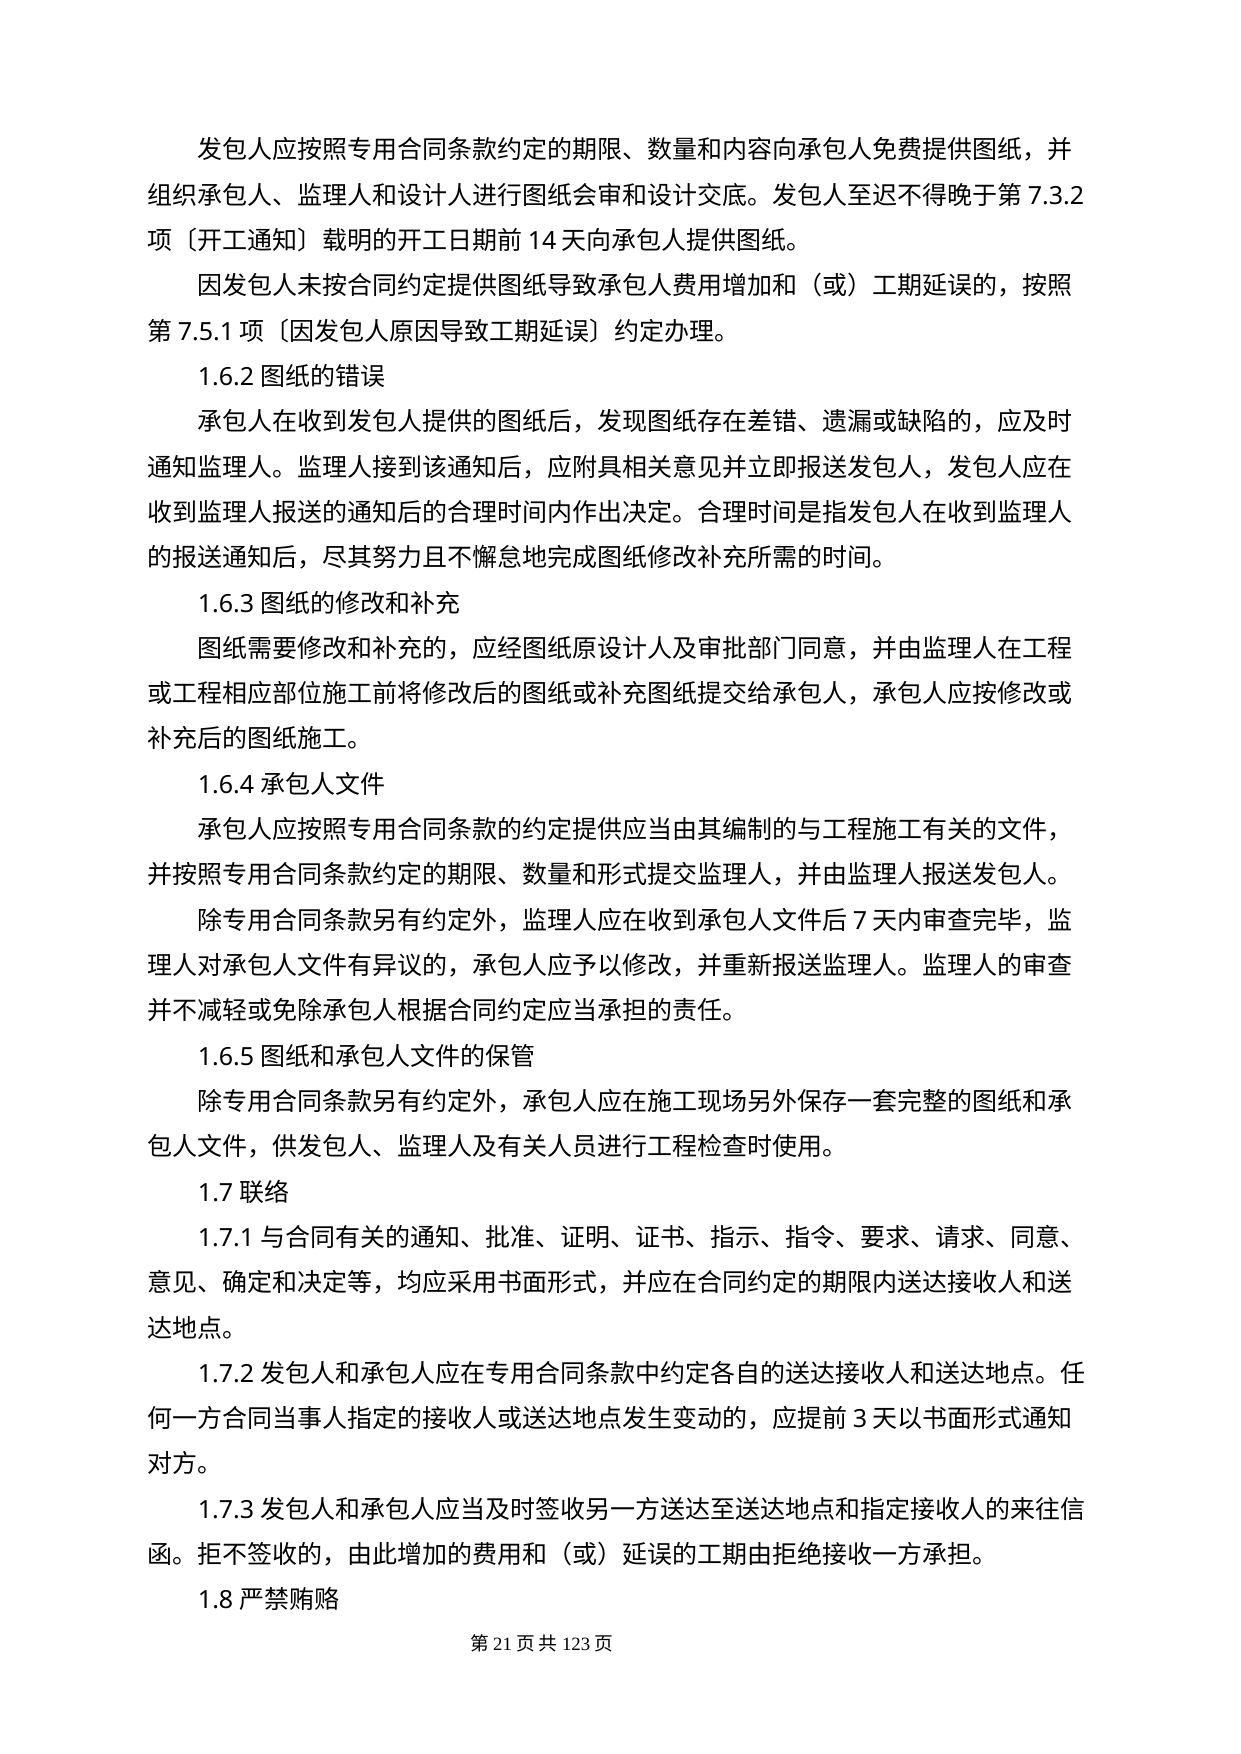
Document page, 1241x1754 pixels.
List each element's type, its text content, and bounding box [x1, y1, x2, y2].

text 1.6.5 图纸和承包人文件的保管 [148, 1036, 1092, 1072]
text 1.7.2 发包人和承包人应在专用合同条款中约定各自的送达接收人和送达地点。任何一方合同当事人指定的接收人或送达地点发生变动的，应提前3天以书面形式通知对方。 [148, 1353, 1092, 1480]
text 1.6.3 图纸的修改和补充 [148, 583, 1092, 619]
text 图纸需要修改和补充的，应经图纸原设计人及审批部门同意，并由监理人在工程或工程相应部位施工前将修改后的图纸或补充图纸提交给承包人，承包人应按修改或补充后的图纸施工。 [148, 628, 1092, 755]
text 承包人在收到发包人提供的图纸后，发现图纸存在差错、遗漏或缺陷的，应及时通知监理人。监理人接到该通知后，应附具相关意见并立即报送发包人，发包人应在收到监理人报送的通知后的合理时间内作出决定。合理时间是指发包人在收到监理人的报送通知后，尽其努力且不懈怠地完成图纸修改补充所需的时间。 [148, 402, 1092, 574]
text 1.6.4 承包人文件 [148, 764, 1092, 801]
text 1.7.3 发包人和承包人应当及时签收另一方送达至送达地点和指定接收人的来往信函。拒不签收的，由此增加的费用和（或）延误的工期由拒绝接收一方承担。 [148, 1489, 1092, 1571]
text 发包人应按照专用合同条款约定的期限、数量和内容向承包人免费提供图纸，并组织承包人、监理人和设计人进行图纸会审和设计交底。发包人至迟不得晚于第7.3.2项〔开工通知〕载明的开工日期前14天向承包人提供图纸。 [148, 130, 1092, 257]
text 除专用合同条款另有约定外，监理人应在收到承包人文件后7天内审查完毕，监理人对承包人文件有异议的，承包人应予以修改，并重新报送监理人。监理人的审查并不减轻或免除承包人根据合同约定应当承担的责任。 [148, 900, 1092, 1027]
text 1.8 严禁贿赂 [148, 1580, 1092, 1616]
text 承包人应按照专用合同条款的约定提供应当由其编制的与工程施工有关的文件，并按照专用合同条款约定的期限、数量和形式提交监理人，并由监理人报送发包人。 [148, 809, 1092, 891]
text 除专用合同条款另有约定外，承包人应在施工现场另外保存一套完整的图纸和承包人文件，供发包人、监理人及有关人员进行工程检查时使用。 [148, 1081, 1092, 1163]
text 因发包人未按合同约定提供图纸导致承包人费用增加和（或）工期延误的，按照第7.5.1项〔因发包人原因导致工期延误〕约定办理。 [148, 266, 1092, 347]
text 1.7.1 与合同有关的通知、批准、证明、证书、指示、指令、要求、请求、同意、意见、确定和决定等，均应采用书面形式，并应在合同约定的期限内送达接收人和送达地点。 [148, 1217, 1092, 1344]
text 1.6.2 图纸的错误 [148, 356, 1092, 393]
text 1.7 联络 [148, 1172, 1092, 1208]
